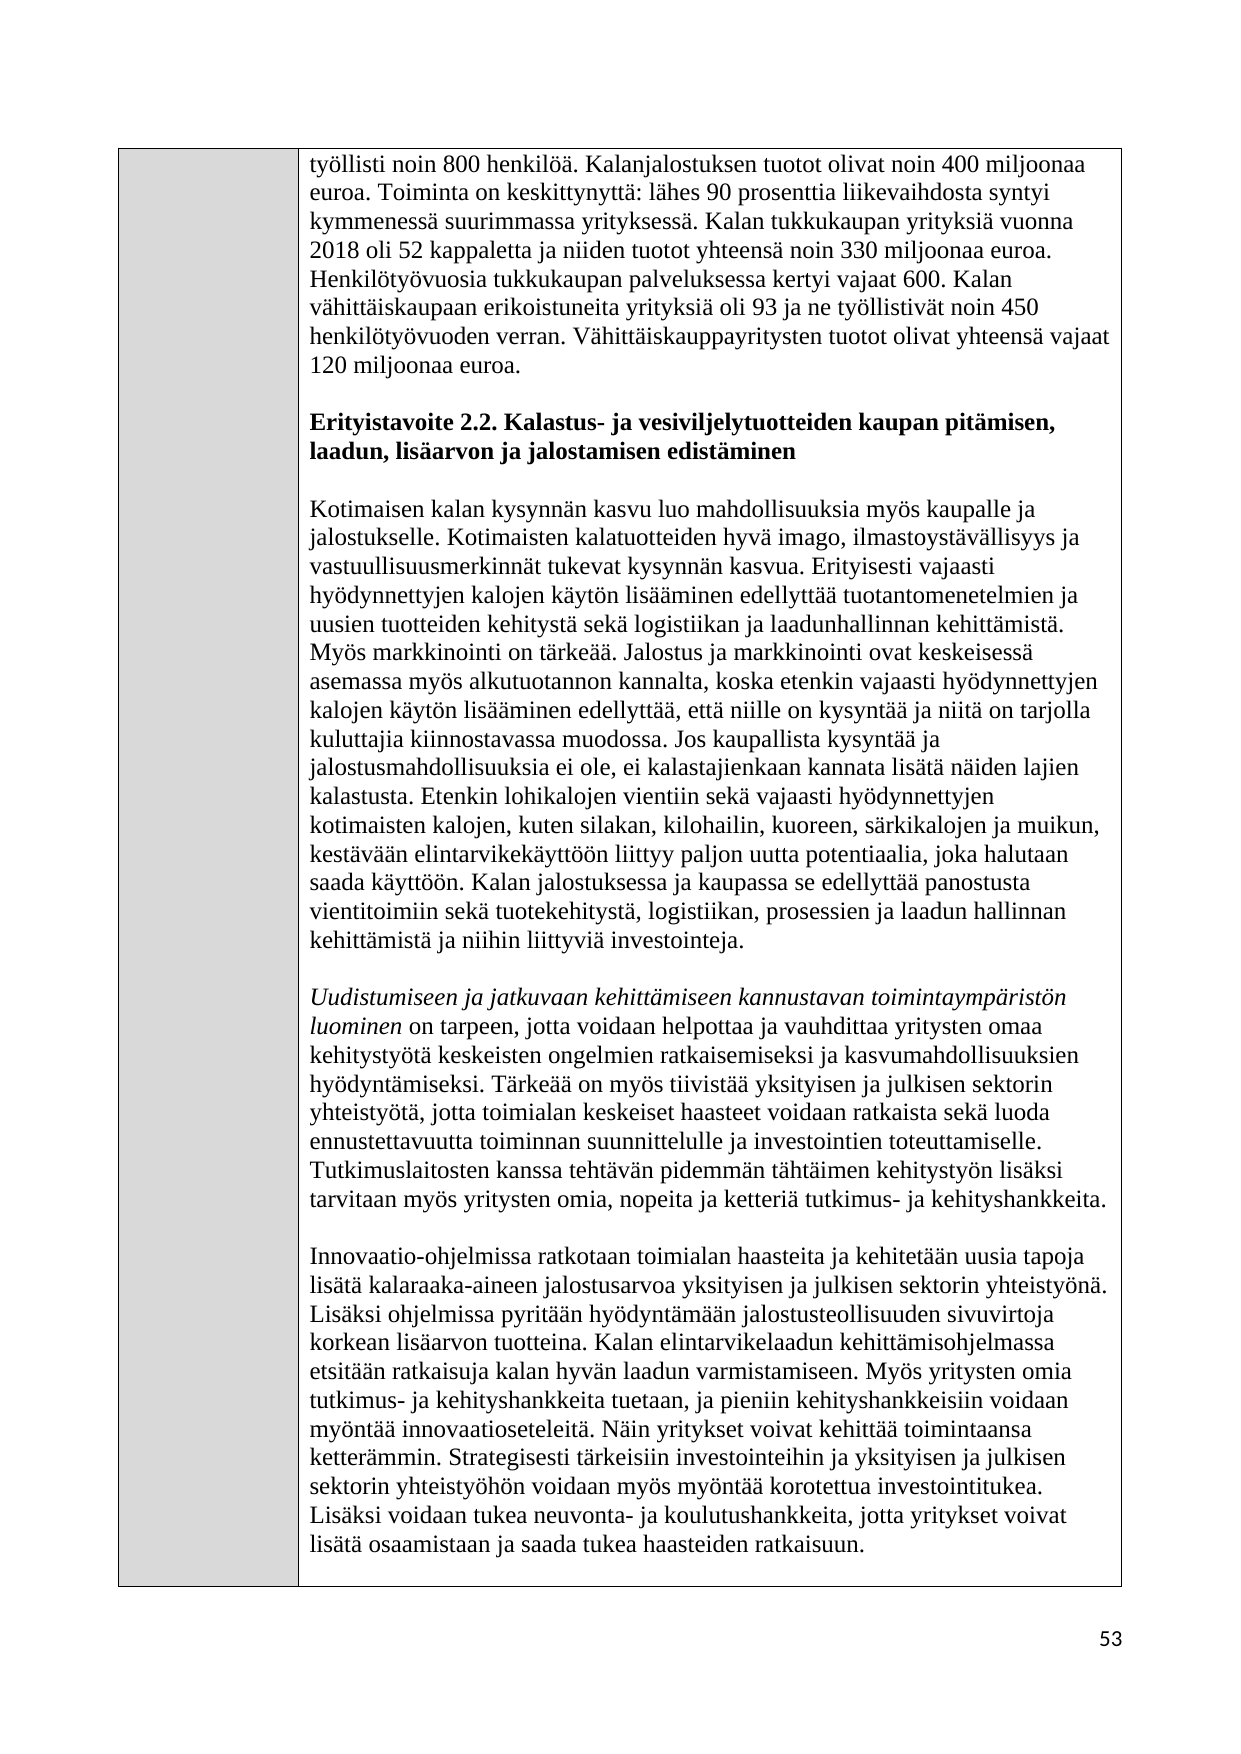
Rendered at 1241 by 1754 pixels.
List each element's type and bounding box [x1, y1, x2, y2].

table_cell [119, 149, 298, 1586]
table_cell [299, 149, 1121, 1586]
